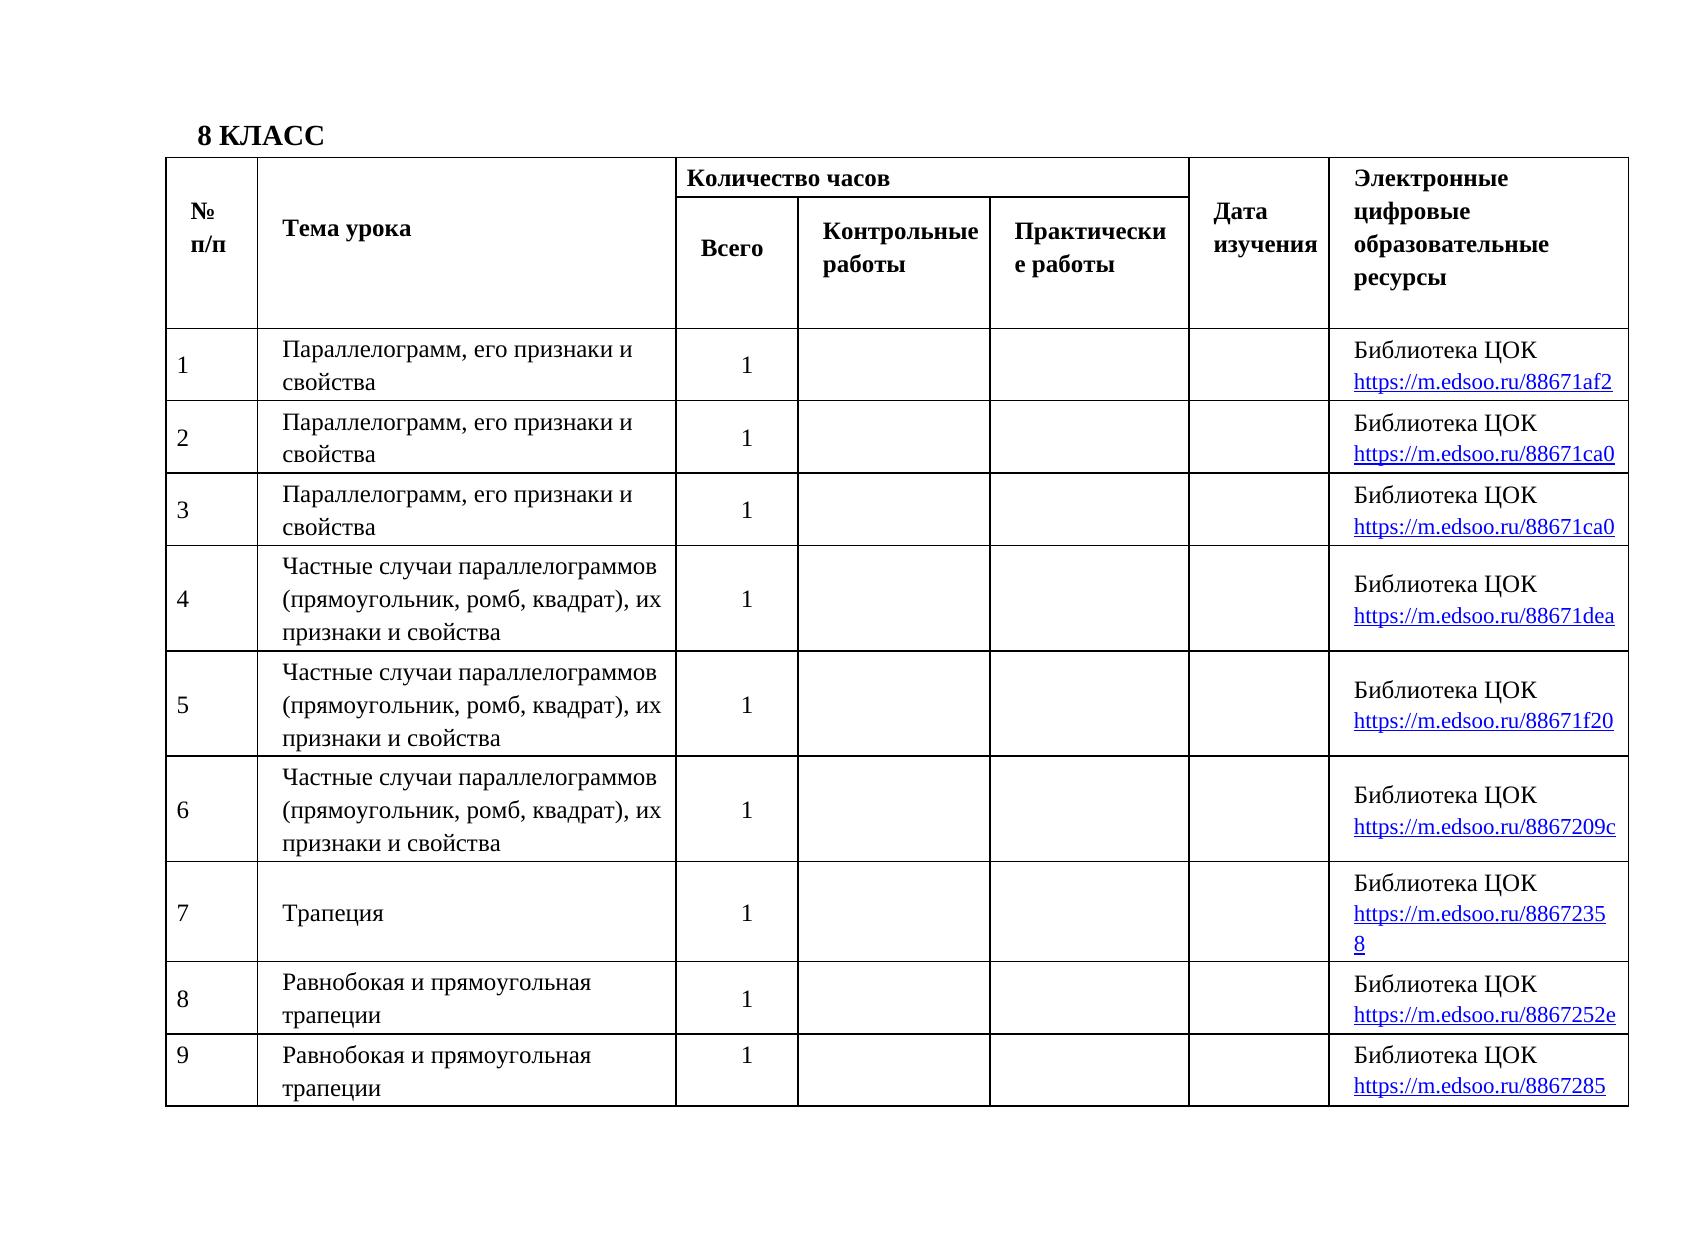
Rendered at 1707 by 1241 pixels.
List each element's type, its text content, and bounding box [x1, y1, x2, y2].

table_cell [1190, 546, 1328, 650]
table_cell 1 [677, 757, 797, 861]
table_cell Всего [677, 198, 797, 327]
table_cell [799, 962, 989, 1033]
table_cell 4 [167, 546, 257, 650]
table_cell 1 [167, 329, 257, 400]
table_cell [1190, 757, 1328, 861]
table_cell Параллелограмм, его признаки и свойства [258, 329, 675, 400]
table_cell Библиотека ЦОК https://m.edsoo.ru/88671ca0 [1330, 474, 1628, 544]
table_cell [1190, 1035, 1328, 1105]
table_cell Частные случаи параллелограммов (прямоугольник, ромб, квадрат), их признаки и свойства [258, 757, 675, 861]
table_cell Трапеция [258, 862, 675, 961]
table_cell Библиотека ЦОК https://m.edsoo.ru/88672358 [1330, 862, 1628, 961]
table_cell 1 [677, 1035, 797, 1105]
table_cell [991, 962, 1188, 1033]
table_header Тема урока [258, 158, 675, 327]
table_header Дата изучения [1190, 158, 1328, 327]
table_cell 2 [167, 401, 257, 472]
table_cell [258, 1035, 675, 1105]
table_cell [991, 546, 1188, 650]
table_cell Параллелограмм, его признаки и свойства [258, 474, 675, 544]
table_cell [799, 757, 989, 861]
table_cell 1 [677, 401, 797, 472]
table_cell [1190, 962, 1328, 1033]
table_cell Библиотека ЦОК https://m.edsoo.ru/88671af2 [1330, 329, 1628, 400]
table_cell 8 [167, 962, 257, 1033]
table_cell 7 [167, 862, 257, 961]
table_cell [799, 862, 989, 961]
table_cell 1 [677, 652, 797, 755]
table_cell Библиотека ЦОК https://m.edsoo.ru/8867209c [1330, 757, 1628, 861]
table_cell Библиотека ЦОК https://m.edsoo.ru/88671ca0 [1330, 401, 1628, 472]
table_cell [799, 1035, 989, 1105]
table_cell [991, 1035, 1188, 1105]
table_cell [799, 474, 989, 544]
table_cell [991, 329, 1188, 400]
table_cell [1190, 474, 1328, 544]
table_cell [991, 401, 1188, 472]
text 8 КЛАСС [190, 118, 1618, 152]
table_cell 1 [677, 329, 797, 400]
table_cell Библиотека ЦОК https://m.edsoo.ru/8867252e [1330, 962, 1628, 1033]
table_cell 1 [677, 962, 797, 1033]
table_cell [1190, 401, 1328, 472]
table_cell [991, 474, 1188, 544]
table_cell [991, 862, 1188, 961]
table_header Количество часов [677, 158, 1188, 196]
table_cell 1 [677, 862, 797, 961]
table_cell Библиотека ЦОК https://m.edsoo.ru/88671dea [1330, 546, 1628, 650]
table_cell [1330, 1035, 1628, 1105]
table_cell 1 [677, 546, 797, 650]
table_cell [799, 546, 989, 650]
table_cell [991, 757, 1188, 861]
table_cell 5 [167, 652, 257, 755]
table_header № п/п [167, 158, 257, 327]
table_cell [799, 329, 989, 400]
table_header Электронные цифровые образовательные ресурсы [1330, 158, 1628, 327]
table_cell [1190, 329, 1328, 400]
table_cell Равнобокая и прямоугольная трапеции [258, 962, 675, 1033]
table_cell 6 [167, 757, 257, 861]
table_cell 9 [167, 1035, 257, 1105]
table_cell Контрольные работы [799, 198, 989, 327]
table_cell 3 [167, 474, 257, 544]
table_cell Параллелограмм, его признаки и свойства [258, 401, 675, 472]
table_cell [1190, 652, 1328, 755]
table_cell [799, 652, 989, 755]
table_cell [991, 652, 1188, 755]
table_cell Библиотека ЦОК https://m.edsoo.ru/88671f20 [1330, 652, 1628, 755]
table_cell Частные случаи параллелограммов (прямоугольник, ромб, квадрат), их признаки и свойства [258, 546, 675, 650]
table_cell 1 [677, 474, 797, 544]
table_cell Практические работы [991, 198, 1188, 327]
table_cell [799, 401, 989, 472]
table_cell Частные случаи параллелограммов (прямоугольник, ромб, квадрат), их признаки и свойства [258, 652, 675, 755]
table_cell [1190, 862, 1328, 961]
